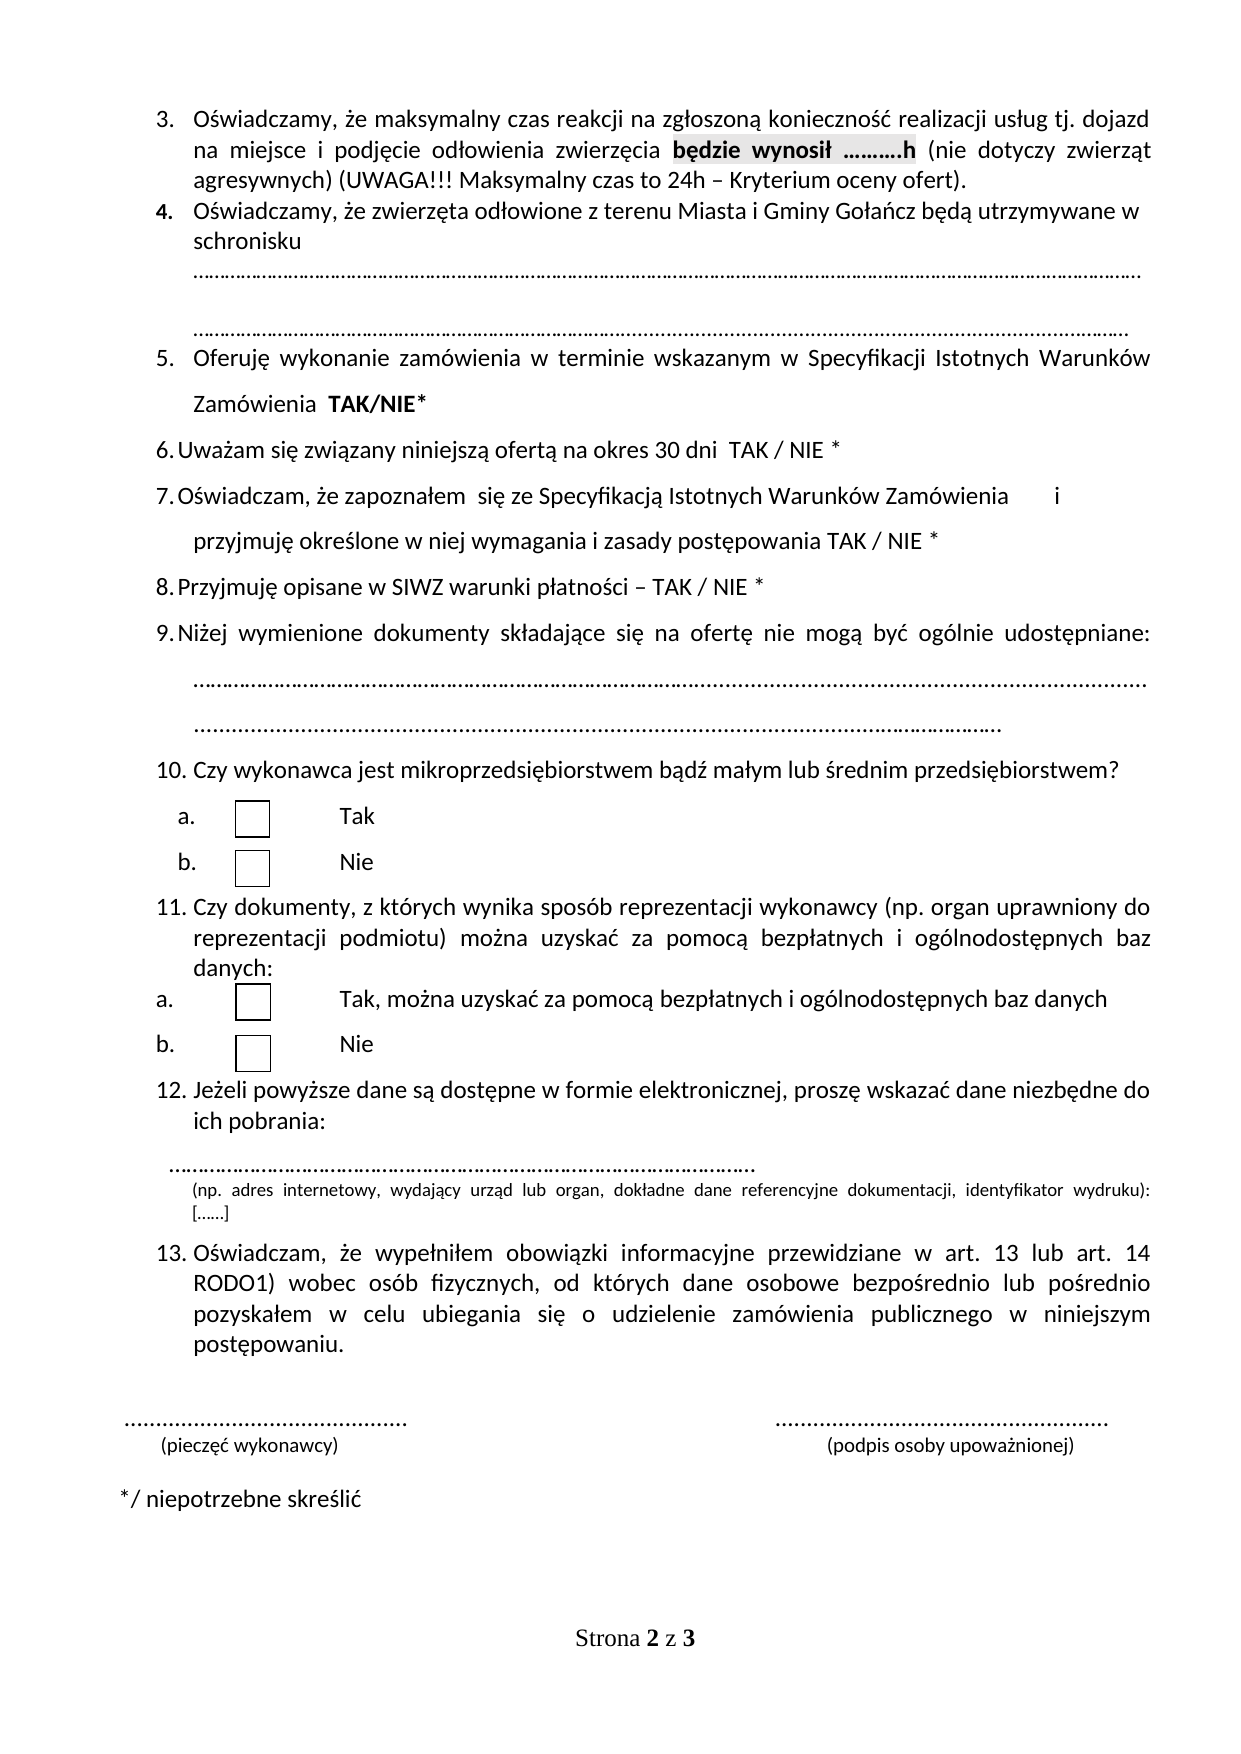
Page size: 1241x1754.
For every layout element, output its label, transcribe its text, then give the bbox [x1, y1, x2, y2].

list Czy dokumenty, z których wynika sposób reprezentacji wykonawcy (np. organ uprawniony do reprezentacji podmiotu) można uzyskać za pomocą bezpłatnych i ogólnodostępnych baz danych: [156, 891, 1152, 983]
text (np. adres internetowy, wydający urząd lub organ, dokładne dane referencyjne dokumentacji, identyfikator wydruku): [……] [192, 1178, 1152, 1224]
list Tak, można uzyskać za pomocą bezpłatnych i ogólnodostępnych baz danych [271, 983, 1152, 1013]
list Oferuję wykonanie zamówienia w terminie wskazanym w Specyfikacji Istotnych Warunków Zamówienia TAK/NIE* [156, 343, 1152, 419]
list Tak [162, 800, 235, 830]
list Oświadczamy, że zwierzęta odłowione z terenu Miasta i Gminy Gołańcz będą utrzymywane w schronisku ……………………………………………………………………………………………………………………………………………………………… [156, 195, 1152, 284]
list Przyjmuję opisane w SIWZ warunki płatności – TAK / NIE * [156, 571, 1152, 602]
list Nie [156, 1029, 1152, 1059]
text ………………………………………………………………………................................................................................……… [193, 314, 1152, 343]
list Jeżeli powyższe dane są dostępne w formie elektronicznej, proszę wskazać dane niezbędne do ich pobrania: [156, 1074, 1152, 1135]
list Niżej wymienione dokumenty składające się na ofertę nie mogą być ogólnie udostępniane:…………………………………………………………………………….....................................................................................................................................................................................………………… [156, 617, 1152, 739]
list Oświadczam, że wypełniłem obowiązki informacyjne przewidziane w art. 13 lub art. 14 RODO1) wobec osób fizycznych, od których dane osobowe bezpośrednio lub pośrednio pozyskałem w celu ubiegania się o udzielenie zamówienia publicznego w niniejszym postępowaniu. [156, 1237, 1152, 1359]
list Nie [162, 846, 1152, 876]
list Uważam się związany niniejszą ofertą na okres 30 dni TAK / NIE * [156, 434, 1152, 464]
text (pieczęć wykonawcy) (podpis osoby upoważnionej) [118, 1432, 1152, 1458]
list Tak [270, 800, 1152, 830]
list Czy wykonawca jest mikroprzedsiębiorstwem bądź małym lub średnim przedsiębiorstwem? [156, 754, 1152, 785]
list Oświadczam, że zapoznałem się ze Specyfikacją Istotnych Warunków Zamówienia i przyjmuję określone w niej wymagania i zasady postępowania TAK / NIE * [156, 480, 1152, 556]
text ............................................. ..................................................... [118, 1402, 1152, 1432]
text ………………………………………………………………………………………… [118, 1148, 1152, 1178]
text */ niepotrzebne skreślić [118, 1483, 1152, 1514]
list Oświadczamy, że maksymalny czas reakcji na zgłoszoną konieczność realizacji usług tj. dojazd na miejsce i podjęcie odłowienia zwierzęcia będzie wynosił ……….h (nie dotyczy zwierząt agresywnych) (UWAGA!!! Maksymalny czas to 24h – Kryterium oceny ofert). [156, 103, 1152, 195]
